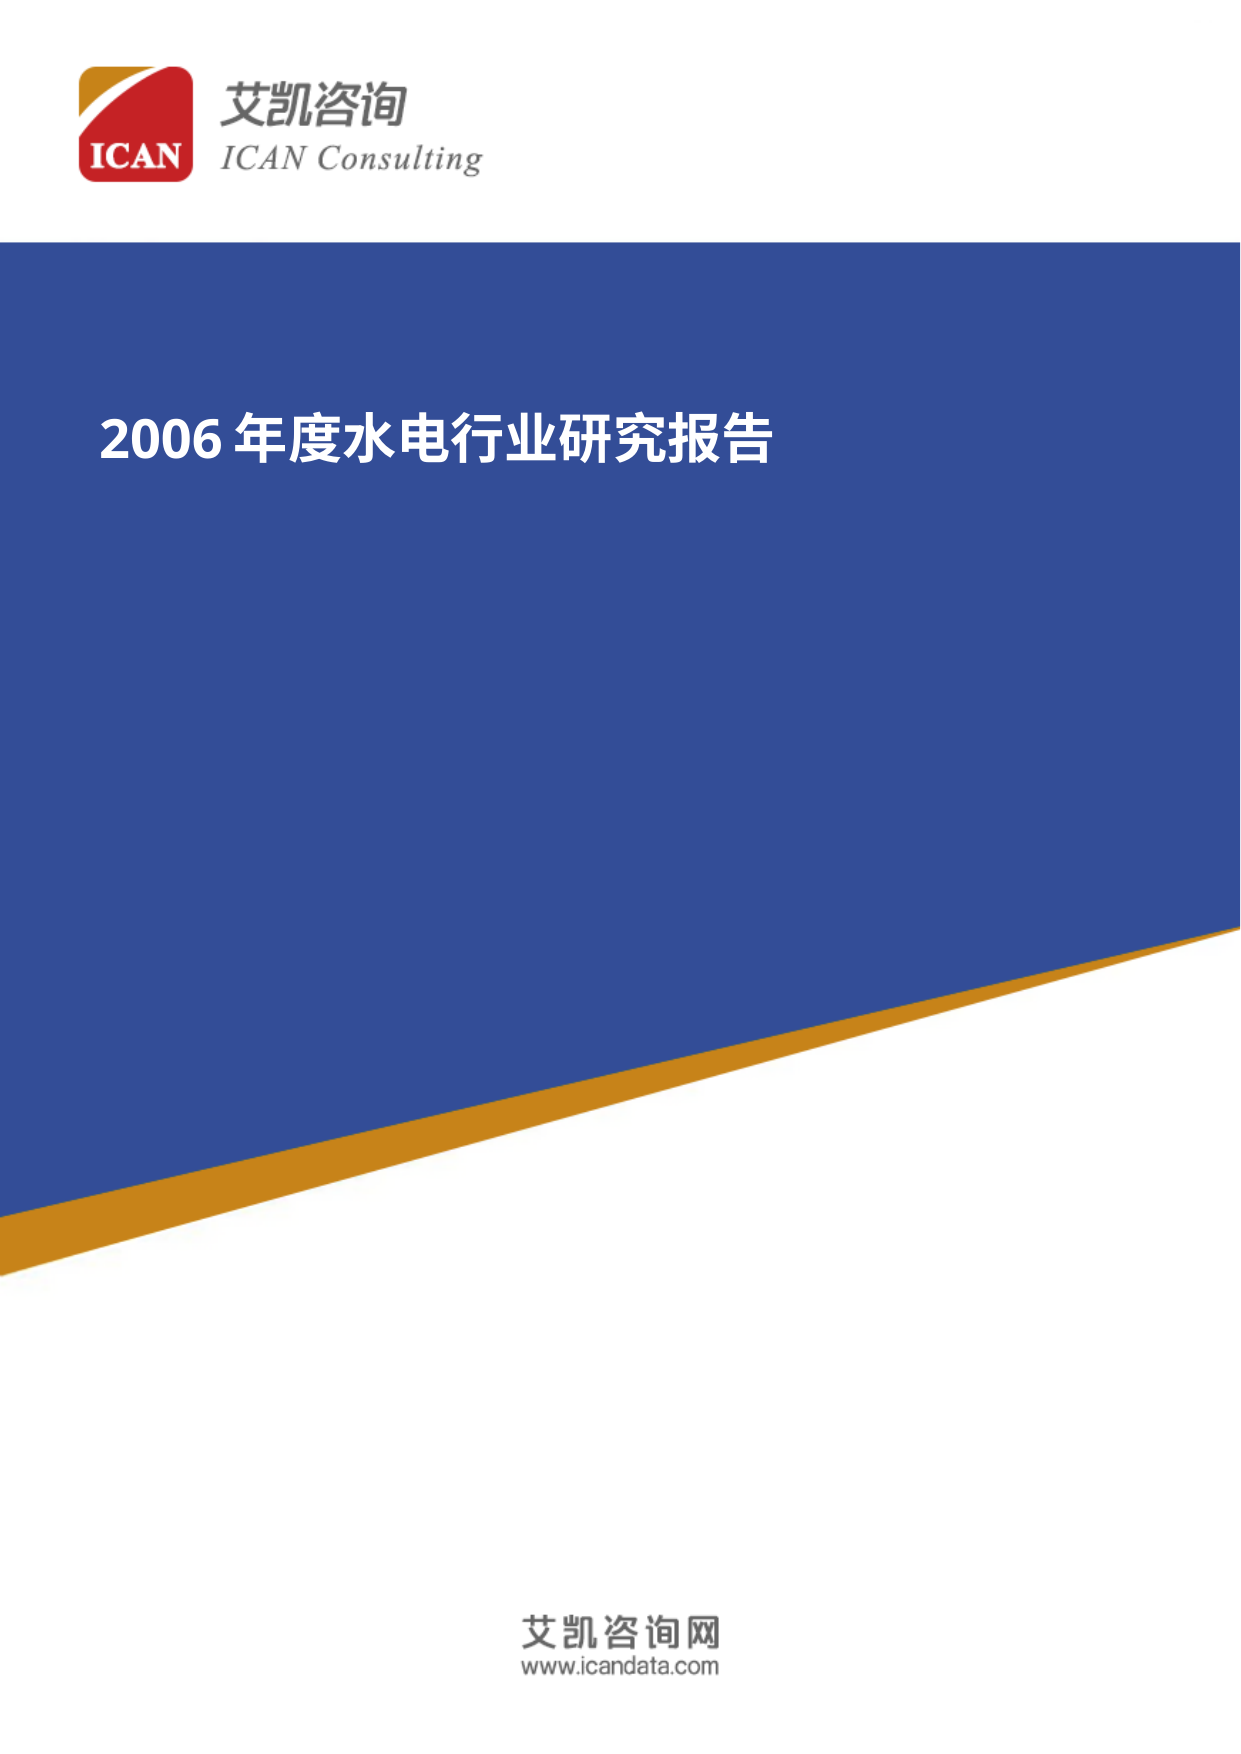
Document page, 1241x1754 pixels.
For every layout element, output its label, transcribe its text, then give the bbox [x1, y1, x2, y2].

picture [0, 5, 1241, 1754]
subtitle 2006年度水电行业研究报告 [99, 386, 1053, 484]
